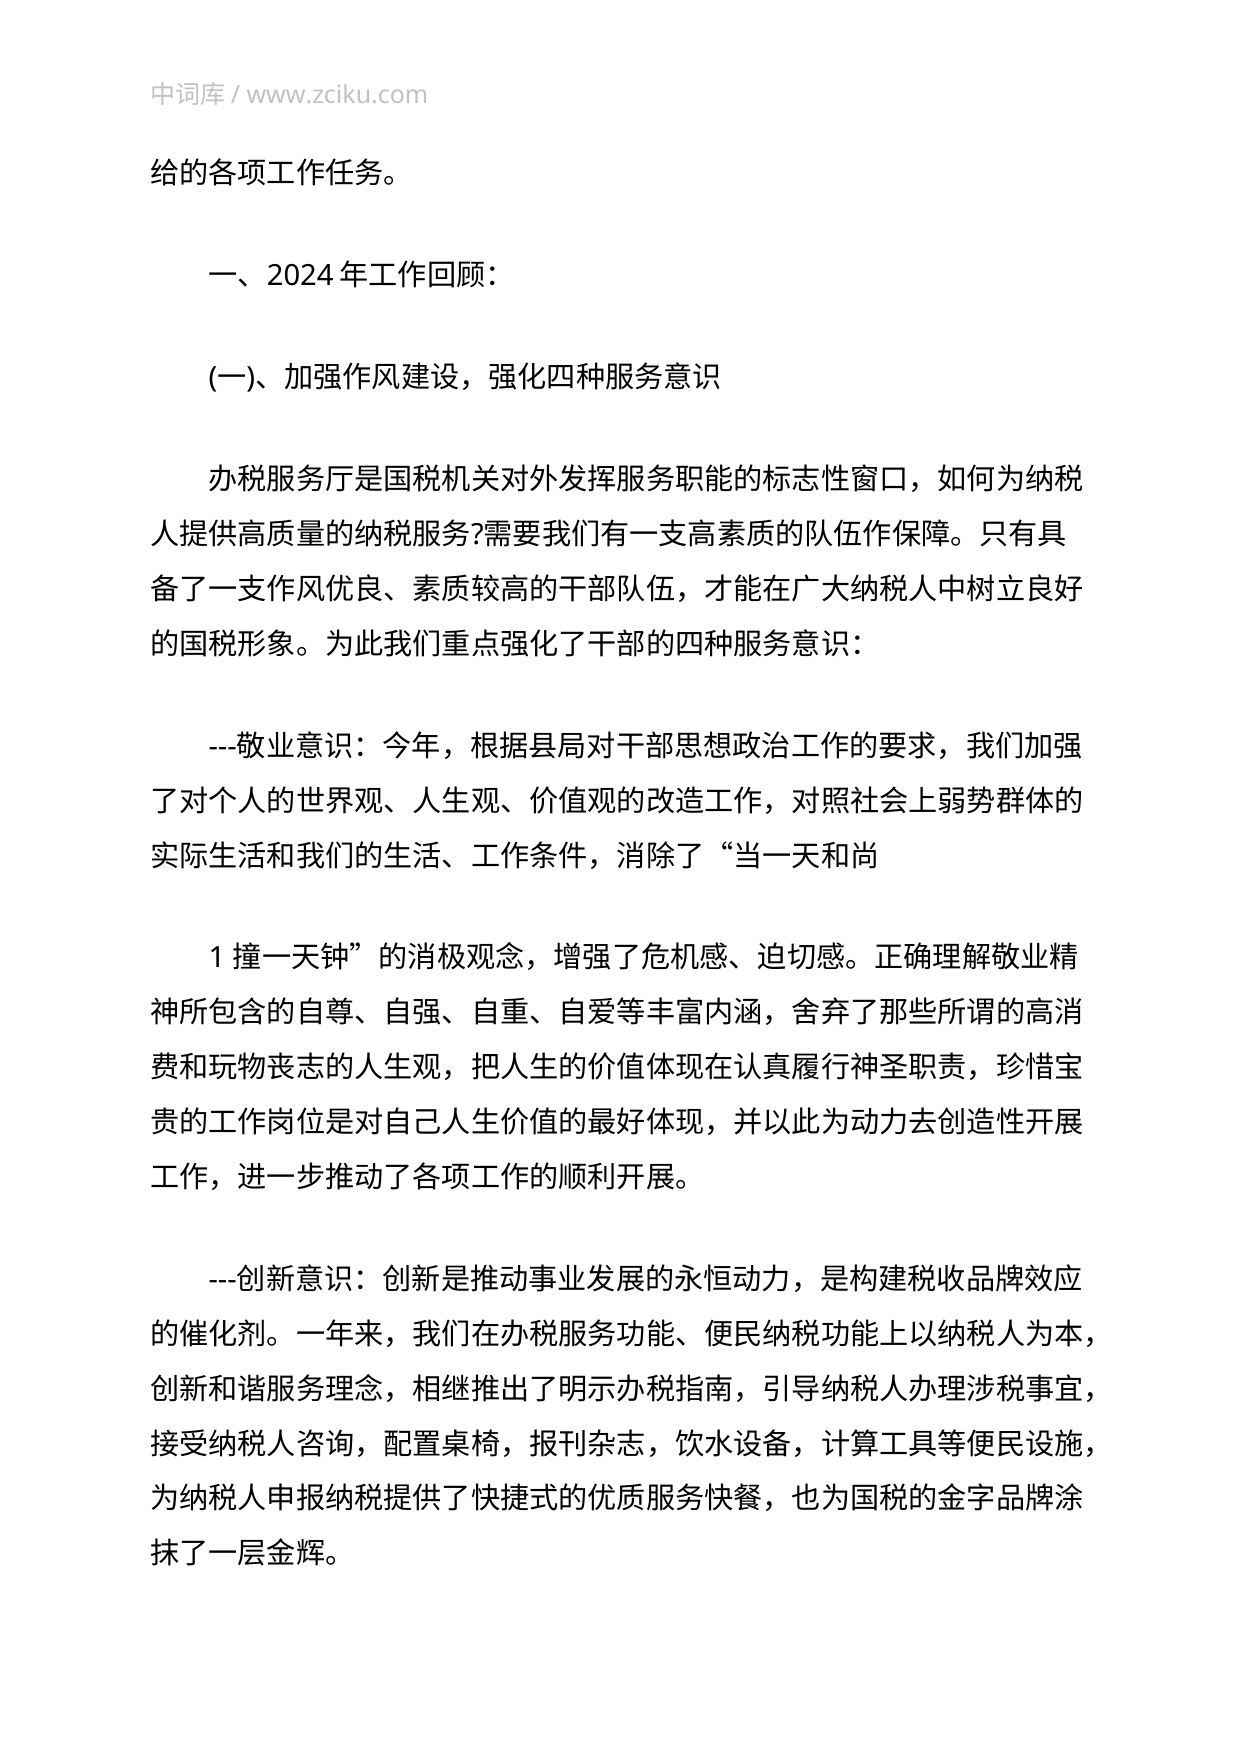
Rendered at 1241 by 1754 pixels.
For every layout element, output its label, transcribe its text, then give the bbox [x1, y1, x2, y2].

text 1 撞一天钟”的消极观念，增强了危机感、迫切感。正确理解敬业精神所包含的自尊、自强、自重、自爱等丰富内涵，舍弃了那些所谓的高消费和玩物丧志的人生观，把人生的价值体现在认真履行神圣职责，珍惜宝贵的工作岗位是对自己人生价值的最好体现，并以此为动力去创造性开展工作，进一步推动了各项工作的顺利开展。 [150, 934, 1090, 1196]
text ---创新意识：创新是推动事业发展的永恒动力，是构建税收品牌效应的催化剂。一年来，我们在办税服务功能、便民纳税功能上以纳税人为本，创新和谐服务理念，相继推出了明示办税指南，引导纳税人办理涉税事宜，接受纳税人咨询，配置桌椅，报刊杂志，饮水设备，计算工具等便民设施，为纳税人申报纳税提供了快捷式的优质服务快餐，也为国税的金字品牌涂抹了一层金辉。 [150, 1255, 1090, 1572]
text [150, 150, 1090, 192]
text ---敬业意识：今年，根据县局对干部思想政治工作的要求，我们加强了对个人的世界观、人生观、价值观的改造工作，对照社会上弱势群体的实际生活和我们的生活、工作条件，消除了“当一天和尚 [150, 722, 1090, 874]
text 办税服务厅是国税机关对外发挥服务职能的标志性窗口，如何为纳税人提供高质量的纳税服务?需要我们有一支高素质的队伍作保障。只有具备了一支作风优良、素质较高的干部队伍，才能在广大纳税人中树立良好的国税形象。为此我们重点强化了干部的四种服务意识： [150, 456, 1090, 663]
text (一)、加强作风建设，强化四种服务意识 [150, 354, 1090, 396]
text 一、2024年工作回顾： [150, 252, 1090, 294]
